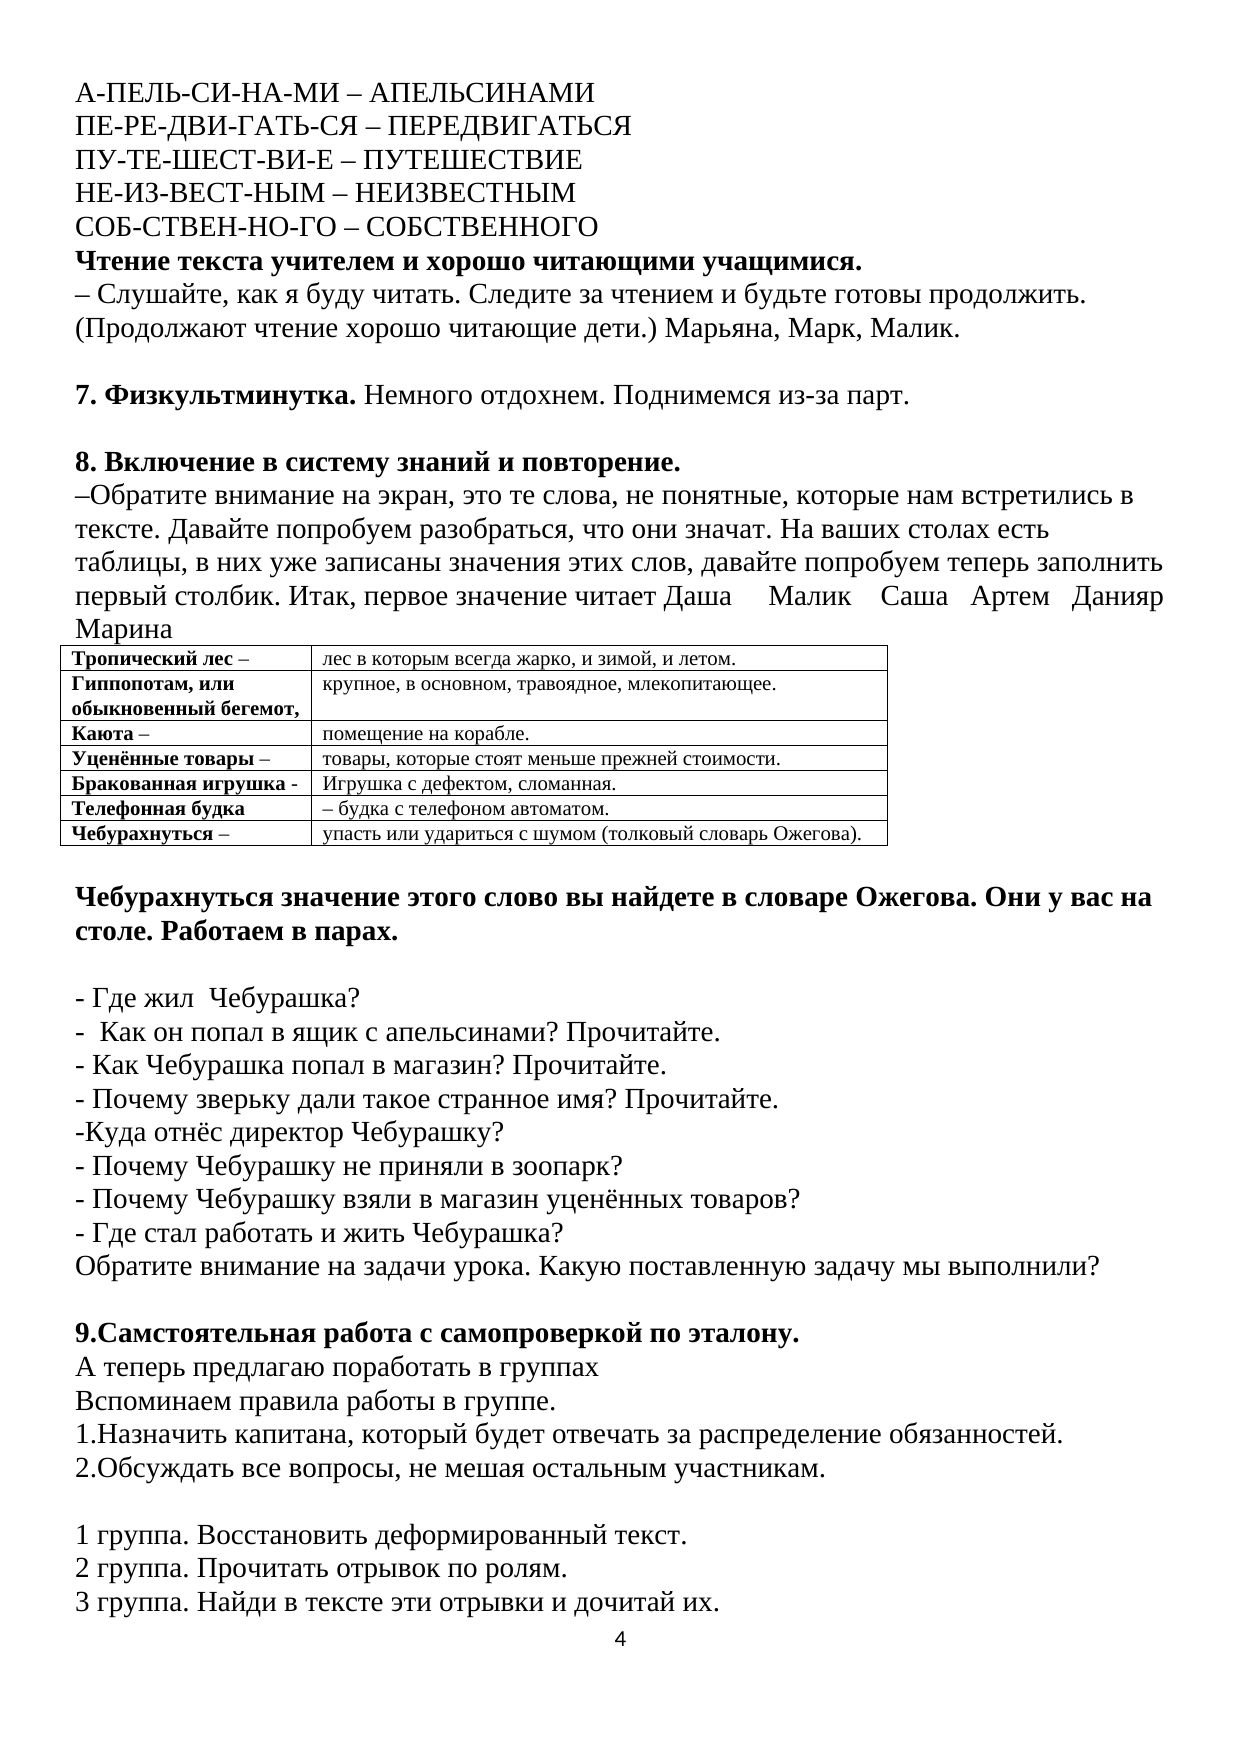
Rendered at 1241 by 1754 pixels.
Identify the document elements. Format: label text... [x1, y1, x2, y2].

text - Почему зверьку дали такое странное имя? Прочитайте. [75, 1081, 1165, 1114]
table_cell Телефонная будка [61, 796, 311, 820]
text Чебурахнуться значение этого слово вы найдете в словаре Ожегова. Они у вас на столе. Работаем в парах. [75, 879, 1165, 947]
text 7. Физкультминутка. Немного отдохнем. Поднимемся из-за парт. [75, 377, 1165, 410]
text ПУ-ТЕ-ШЕСТ-ВИ-Е – ПУТЕШЕСТВИЕ [75, 142, 1165, 176]
text – Слушайте, как я буду читать. Следите за чтением и будьте готовы продолжить. (Продолжают чтение хорошо читающие дети.) Марьяна, Марк, Малик. [75, 276, 1165, 343]
text НЕ-ИЗ-ВЕСТ-НЫМ – НЕИЗВЕСТНЫМ [75, 176, 1165, 209]
table_cell – будка с телефоном автоматом. [312, 796, 887, 820]
text - Как Чебурашка попал в магазин? Прочитайте. [75, 1047, 1165, 1081]
text 8. Включение в систему знаний и повторение. [75, 444, 1165, 477]
table_cell Чебурахнуться – [61, 821, 311, 845]
text - Где жил Чебурашка? [75, 980, 1165, 1014]
table_cell Каюта – [61, 721, 311, 744]
text –Обратите внимание на экран, это те слова, не понятные, которые нам встретились в тексте. Давайте попробуем разобраться, что они значат. На ваших столах есть таблицы, в них уже записаны значения этих слов, давайте попробуем теперь заполнить первый столбик. Итак, первое значение читает Даша Малик Саша Артем Данияр Марина [75, 477, 1165, 645]
text ПЕ-РЕ-ДВИ-ГАТЬ-СЯ – ПЕРЕДВИГАТЬСЯ [75, 108, 1165, 142]
text Вспоминаем правила работы в группе. [75, 1383, 1165, 1416]
text - Где стал работать и жить Чебурашка? [75, 1215, 1165, 1248]
table_cell Гиппопотам, или обыкновенный бегемот, [61, 671, 311, 719]
table_cell крупное, в основном, травоядное, млекопитающее. [312, 671, 887, 719]
text Чтение текста учителем и хорошо читающими учащимися. [75, 243, 1165, 276]
text Обратите внимание на задачи урока. Какую поставленную задачу мы выполнили? [75, 1248, 1165, 1282]
table_cell Бракованная игрушка - [61, 771, 311, 795]
text 9.Самстоятельная работа с самопроверкой по эталону. [75, 1316, 1165, 1349]
text 2.Обсуждать все вопросы, не мешая остальным участникам. [75, 1450, 1165, 1483]
table_header лес в которым всегда жарко, и зимой, и летом. [312, 646, 887, 670]
text СОБ-СТВЕН-НО-ГО – СОБСТВЕННОГО [75, 209, 1165, 243]
text 3 группа. Найди в тексте эти отрывки и дочитай их. [75, 1584, 1165, 1617]
table_cell помещение на корабле. [312, 721, 887, 744]
text - Почему Чебурашку взяли в магазин уценённых товаров? [75, 1181, 1165, 1215]
table_header Тропический лес – [61, 646, 311, 670]
table_cell товары, которые стоят меньше прежней стоимости. [312, 746, 887, 770]
text А-ПЕЛЬ-СИ-НА-МИ – АПЕЛЬСИНАМИ [75, 75, 1165, 108]
text -Куда отнёс директор Чебурашку? [75, 1114, 1165, 1148]
text 1 группа. Восстановить деформированный текст. [75, 1517, 1165, 1550]
table_cell упасть или удариться с шумом (толковый словарь Ожегова). [312, 821, 887, 845]
table_cell Игрушка с дефектом, сломанная. [312, 771, 887, 795]
text - Почему Чебурашку не приняли в зоопарк? [75, 1148, 1165, 1181]
table_cell Уценённые товары – [61, 746, 311, 770]
text 2 группа. Прочитать отрывок по ролям. [75, 1550, 1165, 1584]
text - Как он попал в ящик с апельсинами? Прочитайте. [75, 1014, 1165, 1047]
text А теперь предлагаю поработать в группах [75, 1349, 1165, 1383]
text 1.Назначить капитана, который будет отвечать за распределение обязанностей. [75, 1416, 1165, 1450]
